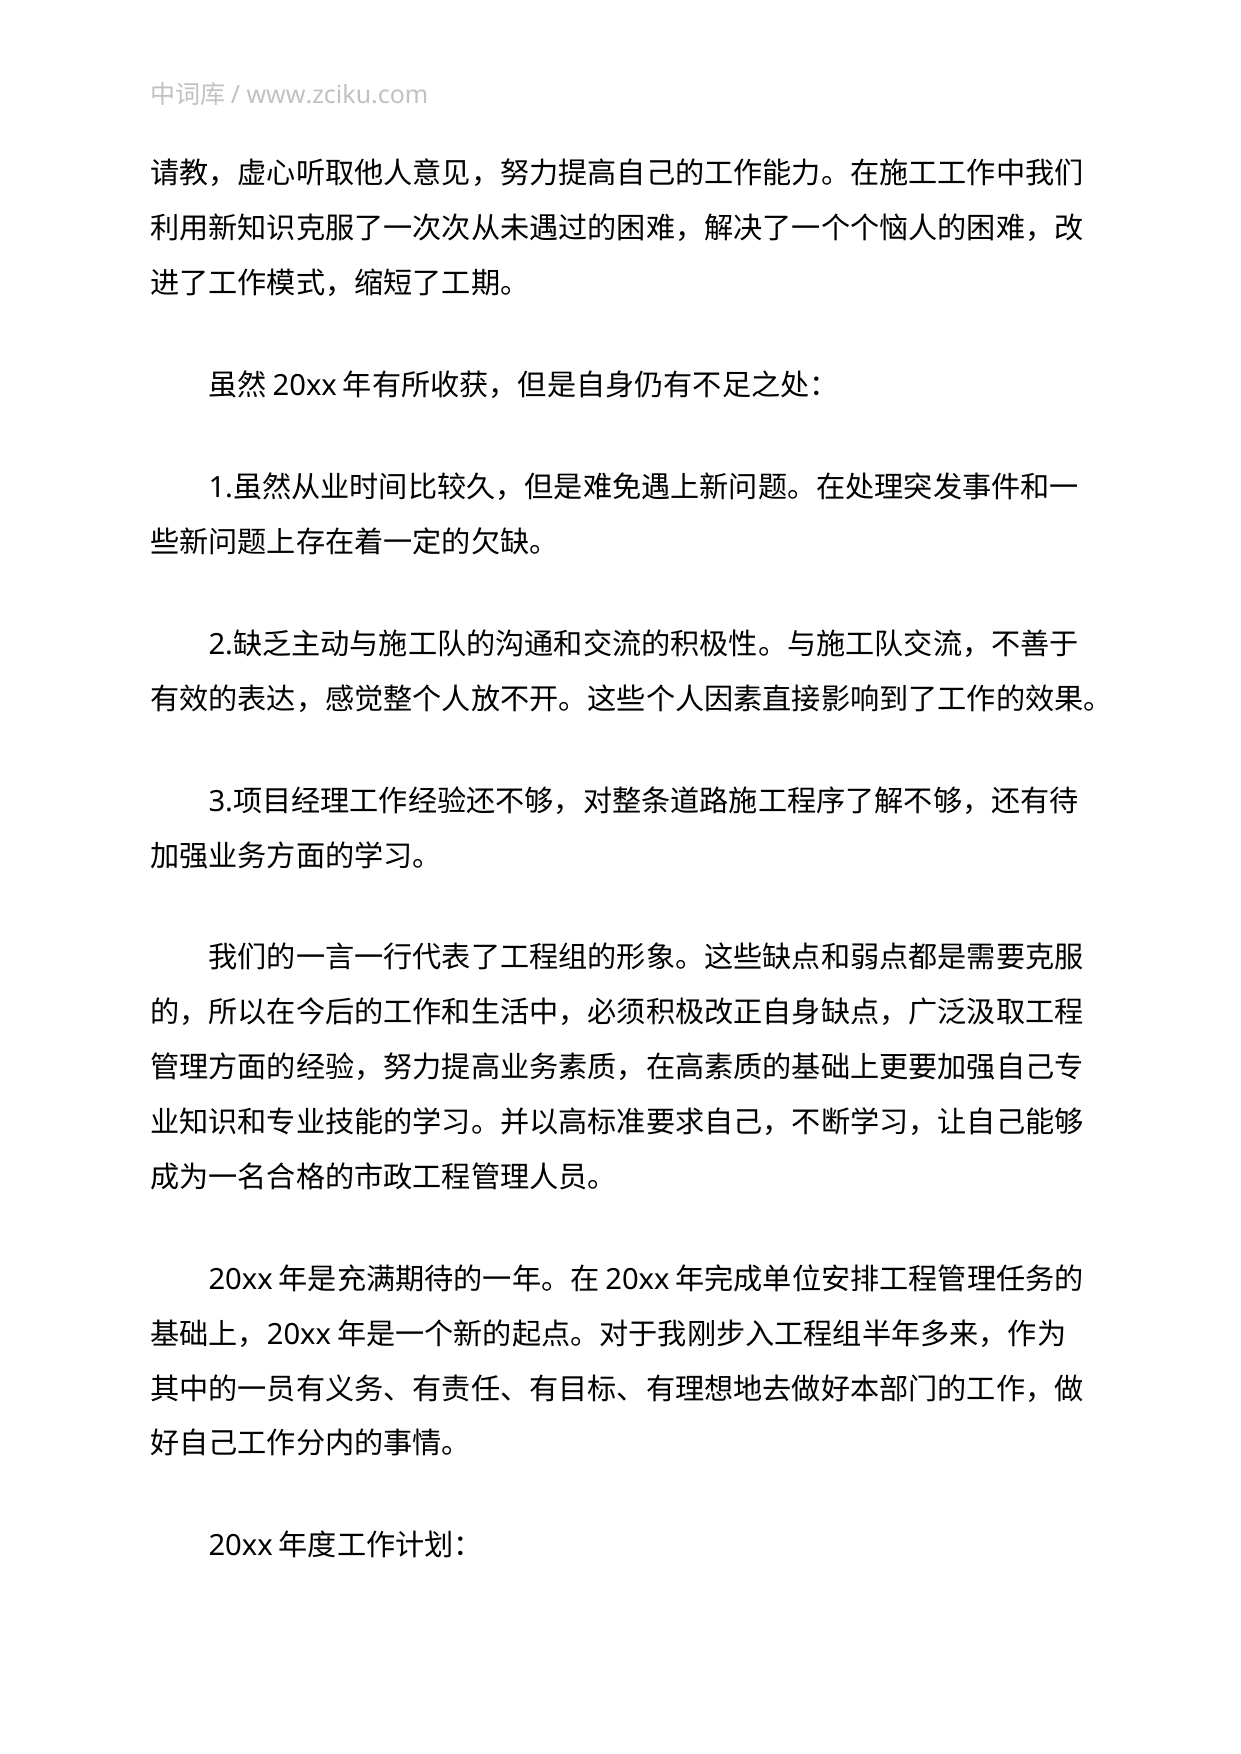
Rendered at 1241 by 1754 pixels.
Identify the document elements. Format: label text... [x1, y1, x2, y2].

text 2.缺乏主动与施工队的沟通和交流的积极性。与施工队交流，不善于有效的表达，感觉整个人放不开。这些个人因素直接影响到了工作的效果。 [150, 620, 1090, 718]
text 20xx年是充满期待的一年。在20xx年完成单位安排工程管理任务的基础上，20xx年是一个新的起点。对于我刚步入工程组半年多来，作为其中的一员有义务、有责任、有目标、有理想地去做好本部门的工作，做好自己工作分内的事情。 [150, 1255, 1090, 1462]
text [150, 150, 1090, 302]
text 我们的一言一行代表了工程组的形象。这些缺点和弱点都是需要克服的，所以在今后的工作和生活中，必须积极改正自身缺点，广泛汲取工程管理方面的经验，努力提高业务素质，在高素质的基础上更要加强自己专业知识和专业技能的学习。并以高标准要求自己，不断学习，让自己能够成为一名合格的市政工程管理人员。 [150, 934, 1090, 1196]
text 虽然20xx年有所收获，但是自身仍有不足之处： [150, 362, 1090, 404]
text 20xx年度工作计划： [150, 1522, 1090, 1564]
text 1.虽然从业时间比较久，但是难免遇上新问题。在处理突发事件和一些新问题上存在着一定的欠缺。 [150, 463, 1090, 561]
text 3.项目经理工作经验还不够，对整条道路施工程序了解不够，还有待加强业务方面的学习。 [150, 777, 1090, 874]
